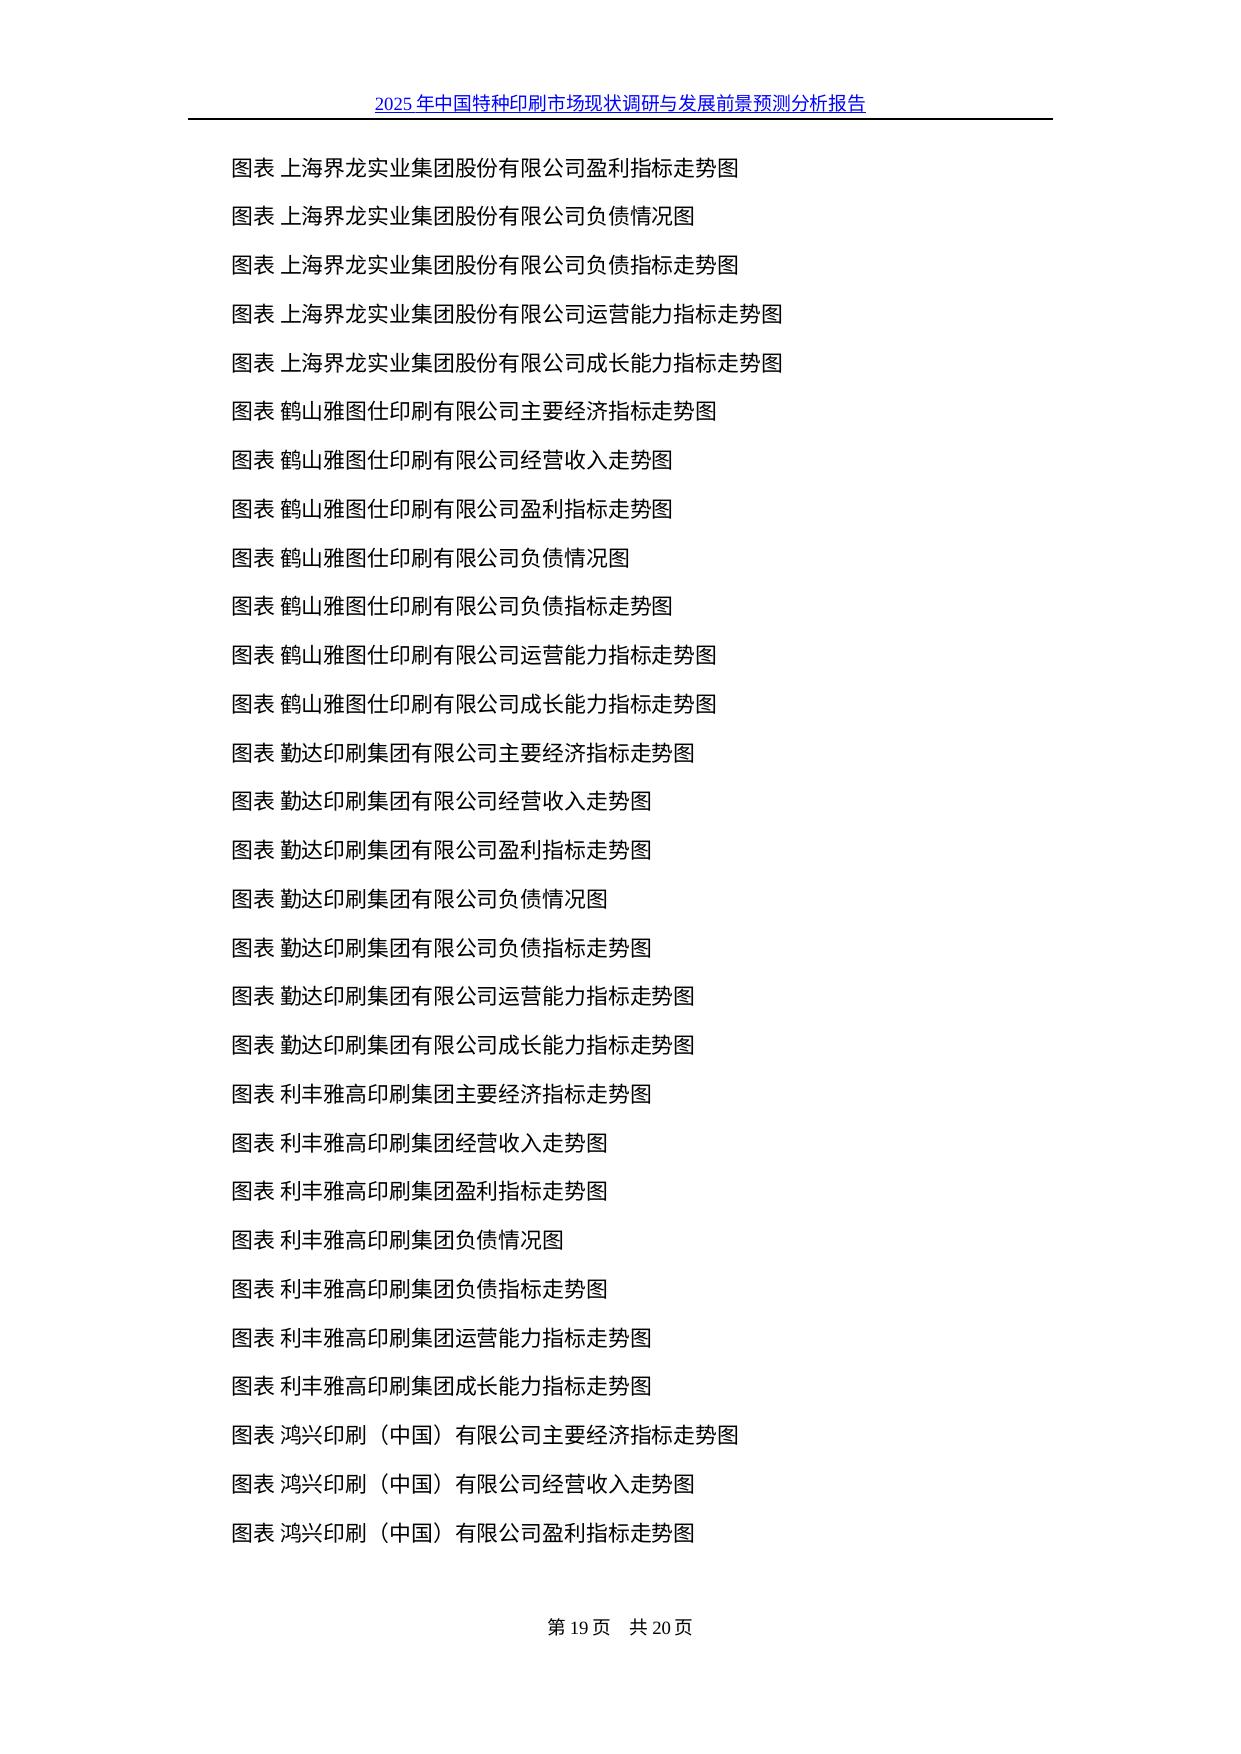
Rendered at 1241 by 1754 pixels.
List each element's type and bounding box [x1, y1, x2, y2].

text [187, 150, 1053, 1548]
